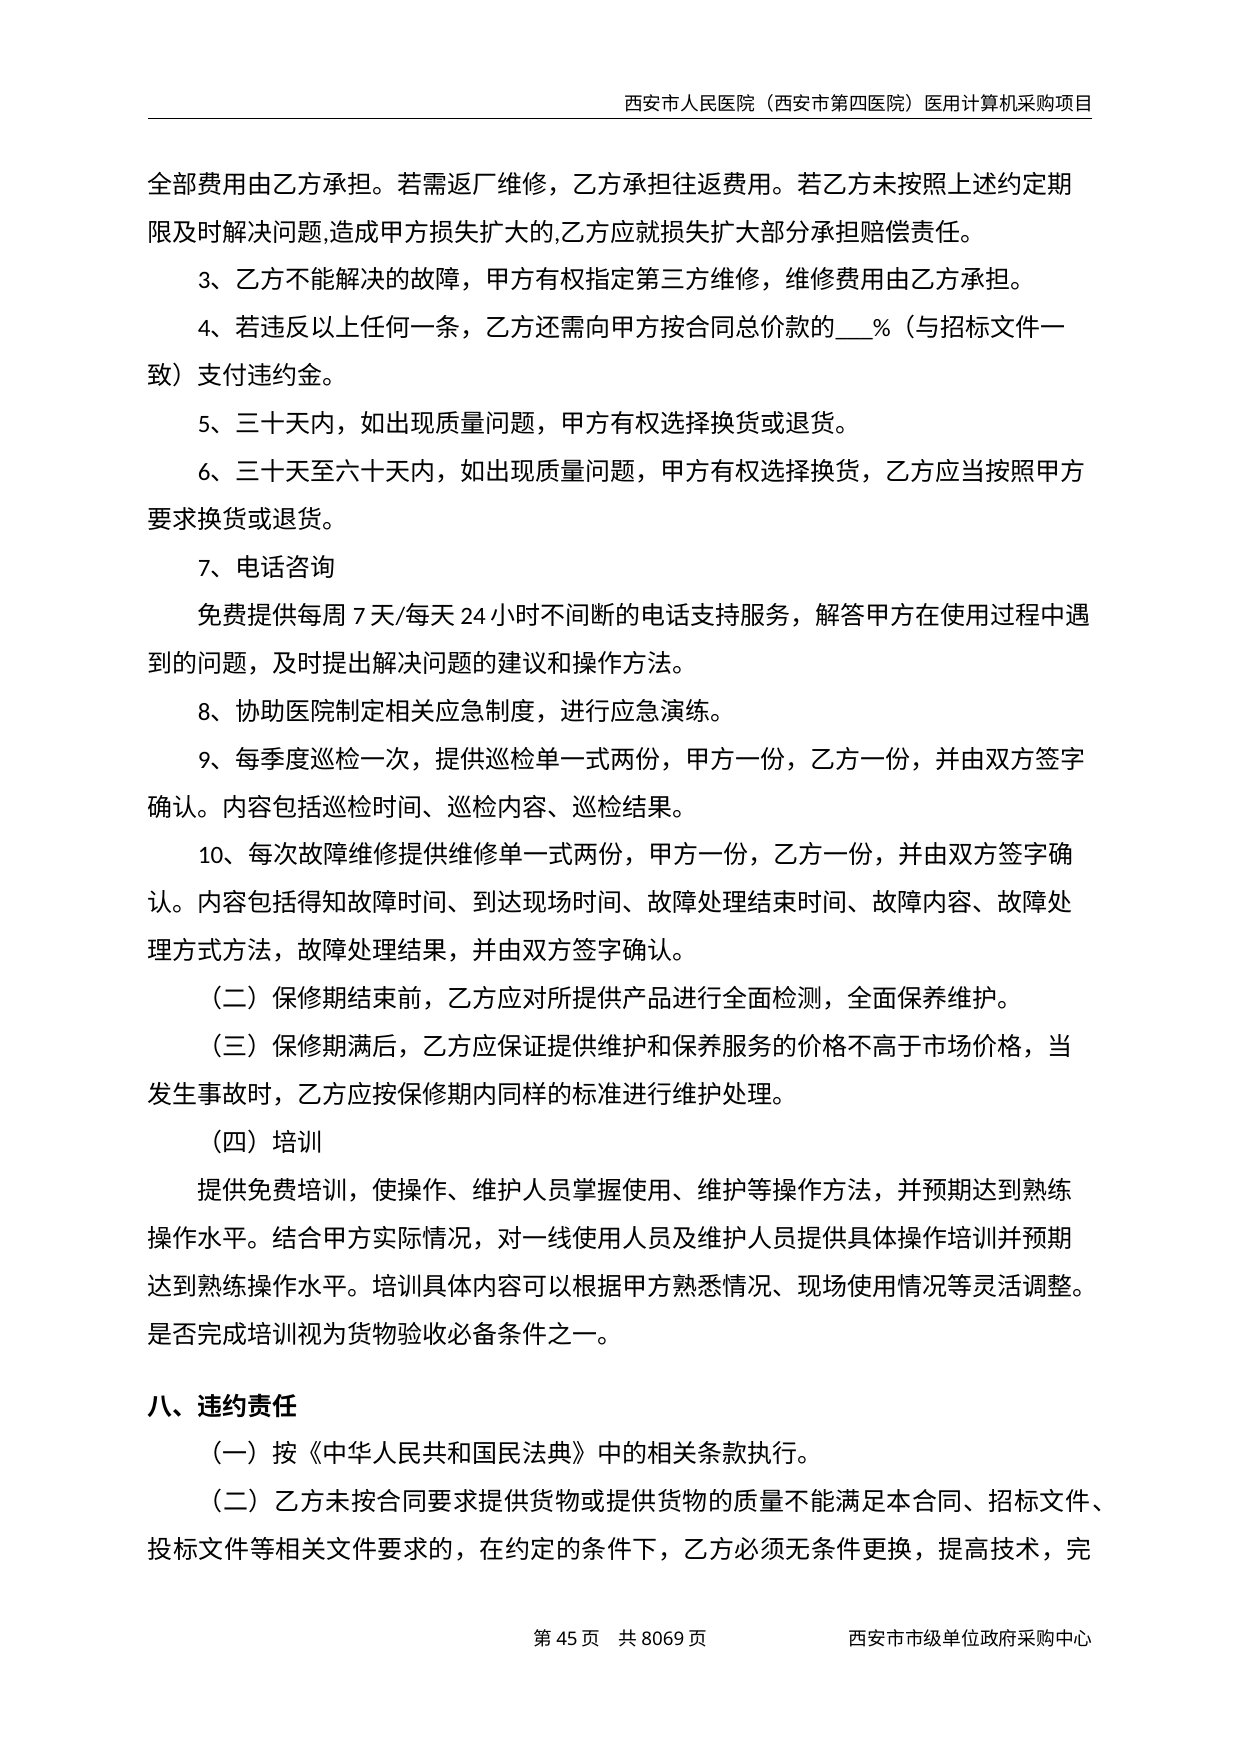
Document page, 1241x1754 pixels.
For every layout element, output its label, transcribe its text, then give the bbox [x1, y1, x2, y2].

text （一）按《中华人民共和国民法典》中的相关条款执行。 [148, 1428, 1092, 1476]
text （三）保修期满后，乙方应保证提供维护和保养服务的价格不高于市场价格，当发生事故时，乙方应按保修期内同样的标准进行维护处理。 [148, 1021, 1092, 1117]
text 免费提供每周7天/每天24小时不间断的电话支持服务，解答甲方在使用过程中遇到的问题，及时提出解决问题的建议和操作方法。 [148, 589, 1092, 685]
text 6、三十天至六十天内，如出现质量问题，甲方有权选择换货，乙方应当按照甲方要求换货或退货。 [148, 446, 1092, 542]
text 提供免费培训，使操作、维护人员掌握使用、维护等操作方法，并预期达到熟练操作水平。结合甲方实际情况，对一线使用人员及维护人员提供具体操作培训并预期达到熟练操作水平。培训具体内容可以根据甲方熟悉情况、现场使用情况等灵活调整。是否完成培训视为货物验收必备条件之一。 [148, 1164, 1092, 1356]
text 5、三十天内，如出现质量问题，甲方有权选择换货或退货。 [148, 398, 1092, 446]
text 10、每次故障维修提供维修单一式两份，甲方一份，乙方一份，并由双方签字确认。内容包括得知故障时间、到达现场时间、故障处理结束时间、故障内容、故障处理方式方法，故障处理结果，并由双方签字确认。 [148, 829, 1092, 973]
text 3、乙方不能解决的故障，甲方有权指定第三方维修，维修费用由乙方承担。 [148, 254, 1092, 302]
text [148, 158, 1092, 254]
text 4、若违反以上任何一条，乙方还需向甲方按合同总价款的___%（与招标文件一致）支付违约金。 [148, 302, 1092, 398]
text （二）保修期结束前，乙方应对所提供产品进行全面检测，全面保养维护。 [148, 973, 1092, 1021]
text 9、每季度巡检一次，提供巡检单一式两份，甲方一份，乙方一份，并由双方签字确认。内容包括巡检时间、巡检内容、巡检结果。 [148, 733, 1092, 829]
text 8、协助医院制定相关应急制度，进行应急演练。 [148, 685, 1092, 733]
text 八、违约责任 [148, 1380, 1092, 1428]
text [148, 1476, 1092, 1572]
text 7、电话咨询 [148, 542, 1092, 589]
text （四）培训 [148, 1117, 1092, 1164]
